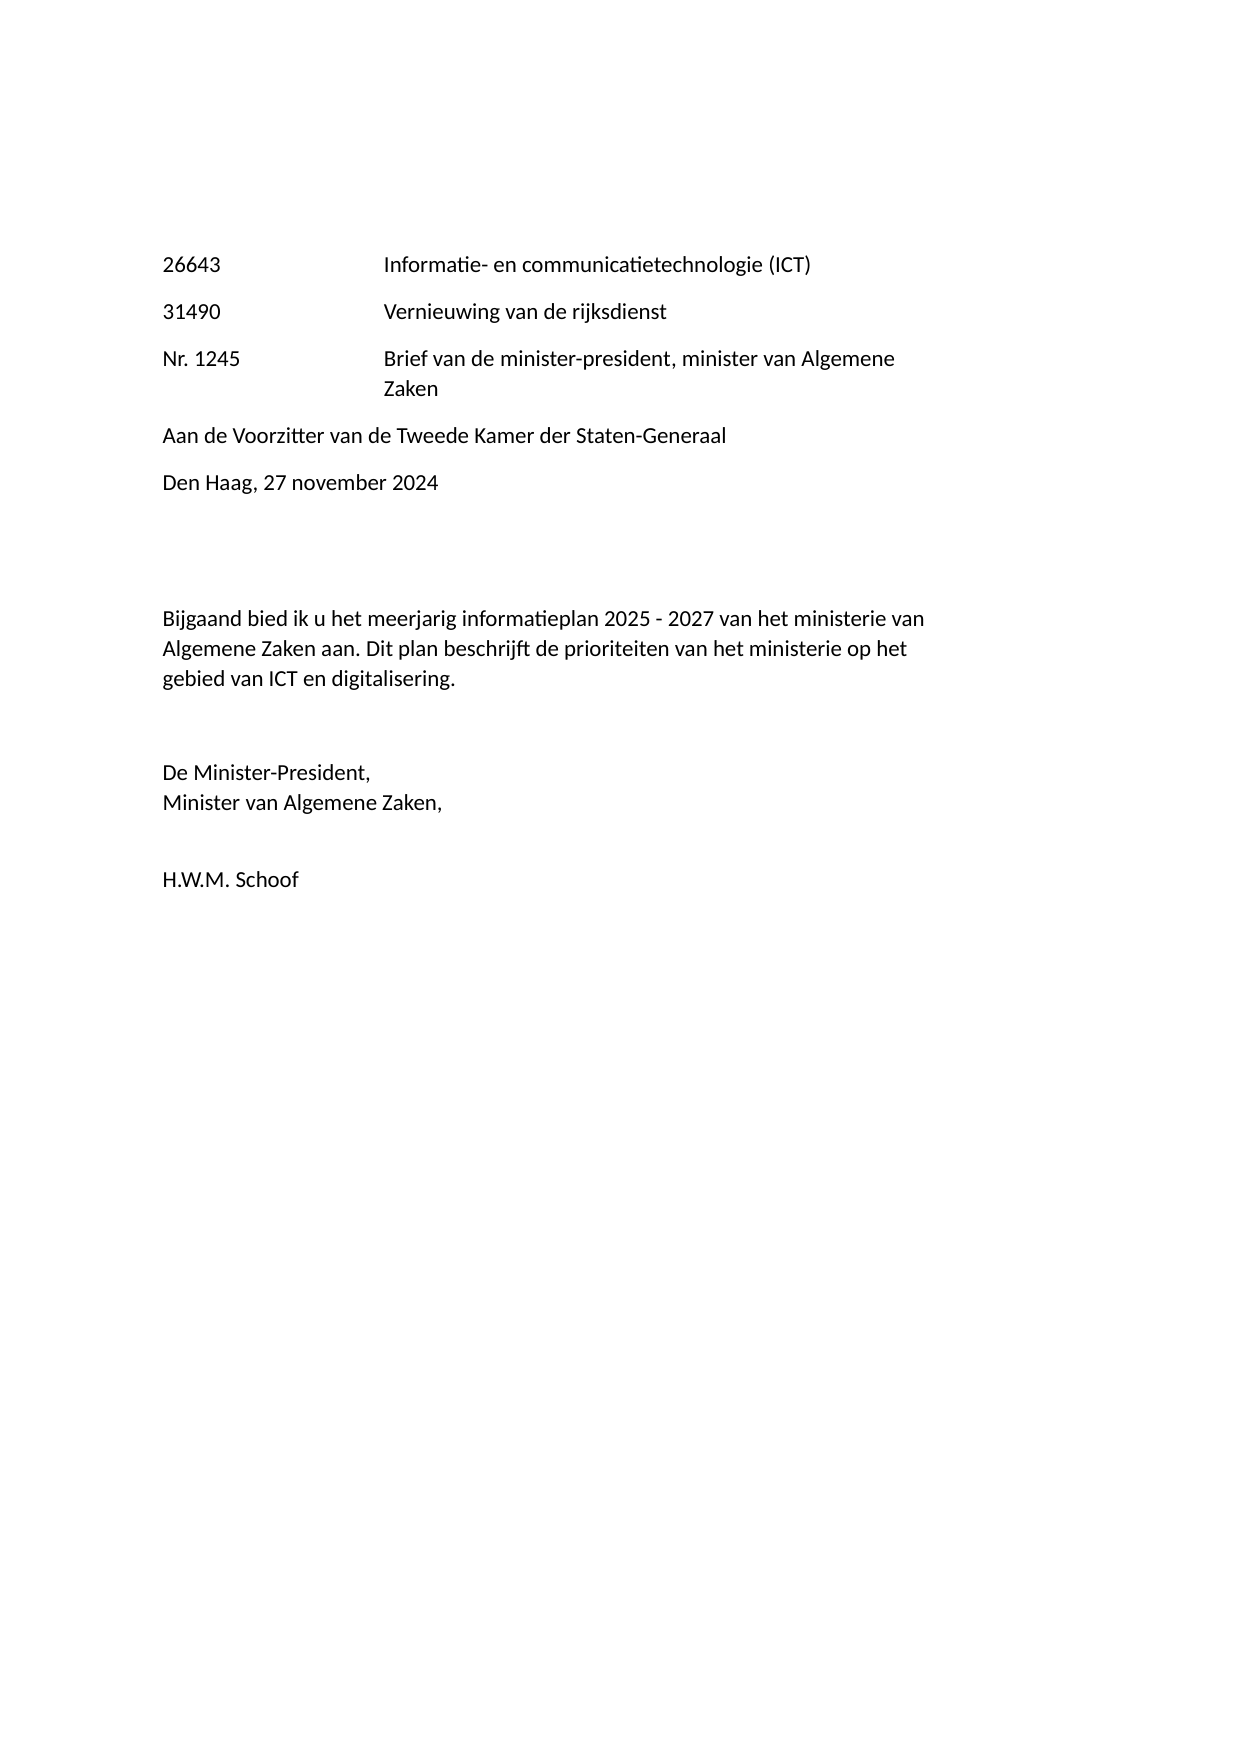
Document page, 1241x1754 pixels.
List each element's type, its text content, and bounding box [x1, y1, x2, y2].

text De Minister-President, Minister van Algemene Zaken, [162, 758, 946, 847]
text Den Haag, 27 november 2024 [162, 468, 946, 496]
text Bijgaand bied ik u het meerjarig informatieplan 2025 - 2027 van het ministerie van Algemene Zaken aan. Dit plan beschrijft de prioriteiten van het ministerie op het gebied van ICT en digitalisering. [162, 604, 946, 692]
text 26643 Informatie- en communicatietechnologie (ICT) [162, 250, 946, 278]
text Nr. 1245 Brief van de minister-president, minister van Algemene Zaken [162, 344, 946, 402]
text H.W.M. Schoof [162, 865, 946, 893]
text Aan de Voorzitter van de Tweede Kamer der Staten-Generaal [162, 421, 946, 449]
text 31490 Vernieuwing van de rijksdienst [162, 297, 946, 325]
